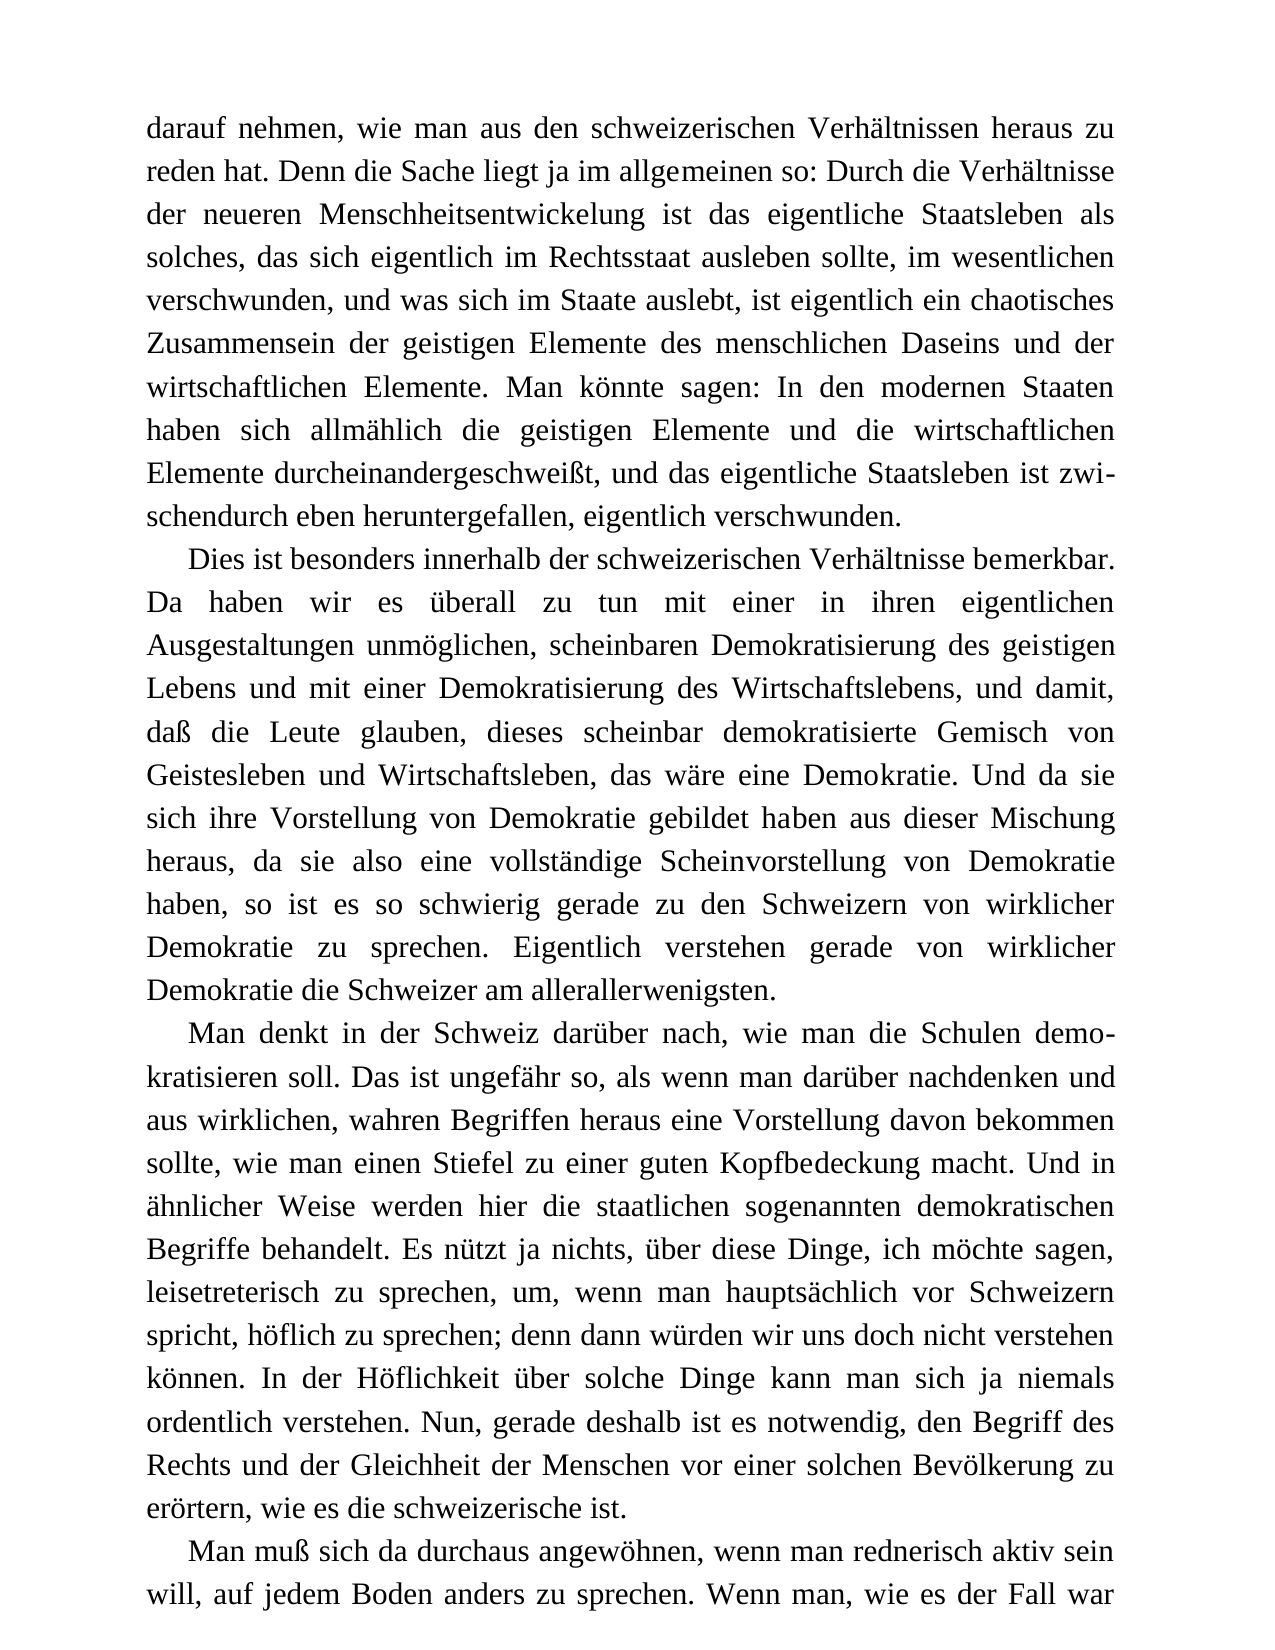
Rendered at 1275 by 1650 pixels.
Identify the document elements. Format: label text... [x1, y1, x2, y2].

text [146, 109, 1116, 533]
text Man denkt in der Schweiz darüber nach, wie man die Schulen demokratisieren soll. Das ist ungefähr so, als wenn man darüber nachdenken und aus wirklichen, wahren Begriffen heraus eine Vorstellung davon bekommen sollte, wie man einen Stiefel zu einer guten Kopfbedeckung macht. Und in ähnlicher Weise werden hier die staatlichen sogenannten demokratischen Begriffe behandelt. Es nützt ja nichts, über diese Dinge, ich möchte sagen, leisetreterisch zu sprechen, um, wenn man hauptsächlich vor Schweizern spricht, höflich zu sprechen; denn dann würden wir uns doch nicht verstehen können. In der Höflichkeit über solche Dinge kann man sich ja niemals ordentlich verstehen. Nun, gerade deshalb ist es notwendig, den Begriff des Rechts und der Gleichheit der Menschen vor einer solchen Bevölkerung zu erörtern, wie es die schweizerische ist. [146, 1015, 1116, 1525]
text Dies ist besonders innerhalb der schweizerischen Verhältnisse bemerkbar. Da haben wir es überall zu tun mit einer in ihren eigentlichen Ausgestaltungen unmöglichen, scheinbaren Demokratisierung des geistigen Lebens und mit einer Demokratisierung des Wirtschaftslebens, und damit, daß die Leute glauben, dieses scheinbar demokratisierte Gemisch von Geistesleben und Wirtschaftsleben, das wäre eine Demokratie. Und da sie sich ihre Vorstellung von Demokratie gebildet haben aus dieser Mischung heraus, da sie also eine vollständige Scheinvorstellung von Demokratie haben, so ist es so schwierig gerade zu den Schweizern von wirklicher Demokratie zu sprechen. Eigentlich verstehen gerade von wirklicher Demokratie die Schweizer am allerallerwenigsten. [146, 540, 1116, 1007]
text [146, 1532, 1116, 1611]
